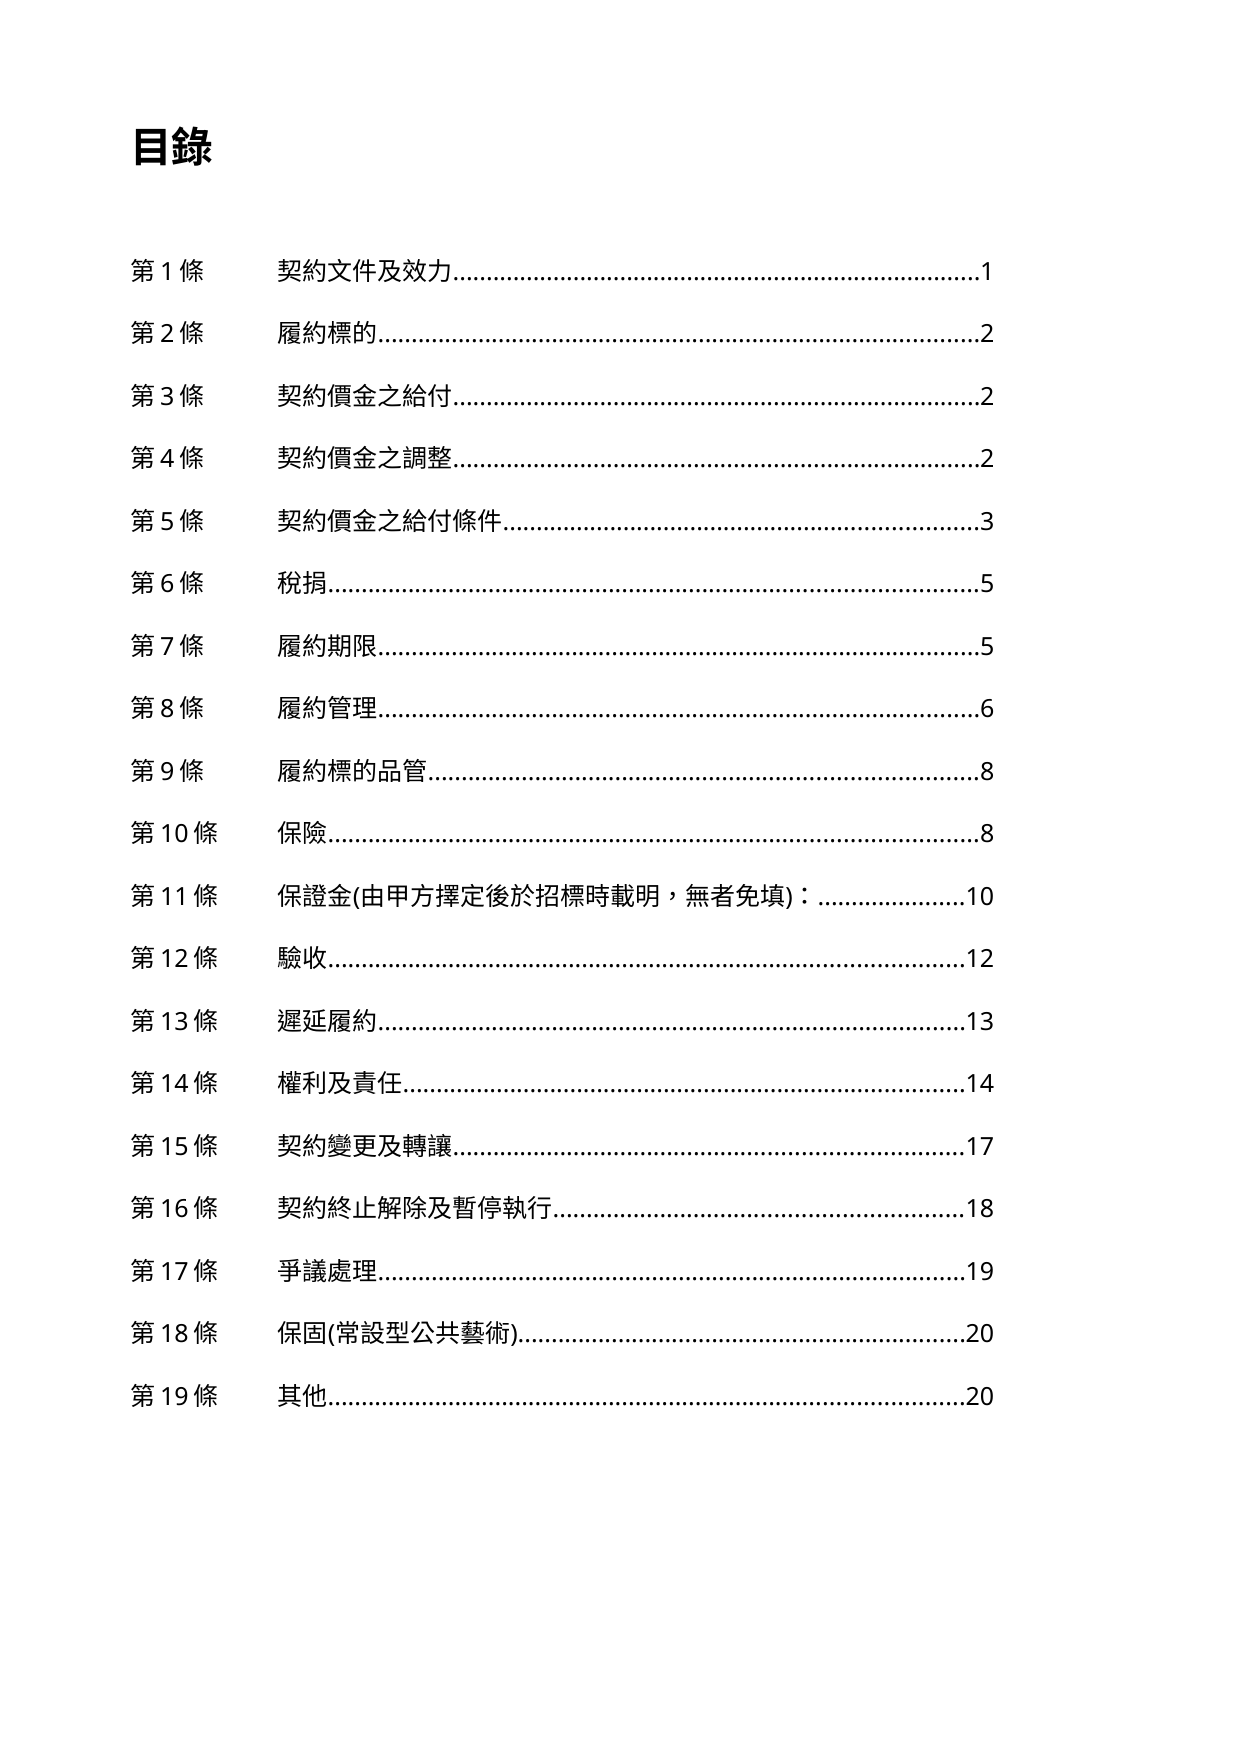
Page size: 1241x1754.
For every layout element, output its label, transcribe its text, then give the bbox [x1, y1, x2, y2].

text 第16條 契約終止解除及暫停執行 18 [130, 1176, 1110, 1238]
text 第6條 稅捐 5 [130, 551, 1110, 613]
text 第13條 遲延履約 13 [130, 988, 1110, 1051]
text 第19條 其他 20 [130, 1363, 1110, 1426]
text 第15條 契約變更及轉讓 17 [130, 1113, 1110, 1176]
text 第18條 保固(常設型公共藝術) 20 [130, 1301, 1110, 1363]
text 第14條 權利及責任 14 [130, 1051, 1110, 1113]
text 第2條 履約標的 2 [130, 301, 1110, 363]
text 第3條 契約價金之給付 2 [130, 363, 1110, 426]
text 目錄 [130, 113, 1110, 176]
text 第8條 履約管理 6 [130, 676, 1110, 738]
text 第7條 履約期限 5 [130, 613, 1110, 676]
text 第1條 契約文件及效力 1 [130, 238, 1110, 301]
text 第4條 契約價金之調整 2 [130, 426, 1110, 488]
text 第5條 契約價金之給付條件 3 [130, 488, 1110, 551]
text 第17條 爭議處理 19 [130, 1238, 1110, 1301]
text 第10條 保險 8 [130, 801, 1110, 863]
text 第9條 履約標的品管 8 [130, 738, 1110, 801]
text 第11條 保證金(由甲方擇定後於招標時載明，無者免填)： 10 [130, 863, 1110, 926]
text 第12條 驗收 12 [130, 926, 1110, 988]
